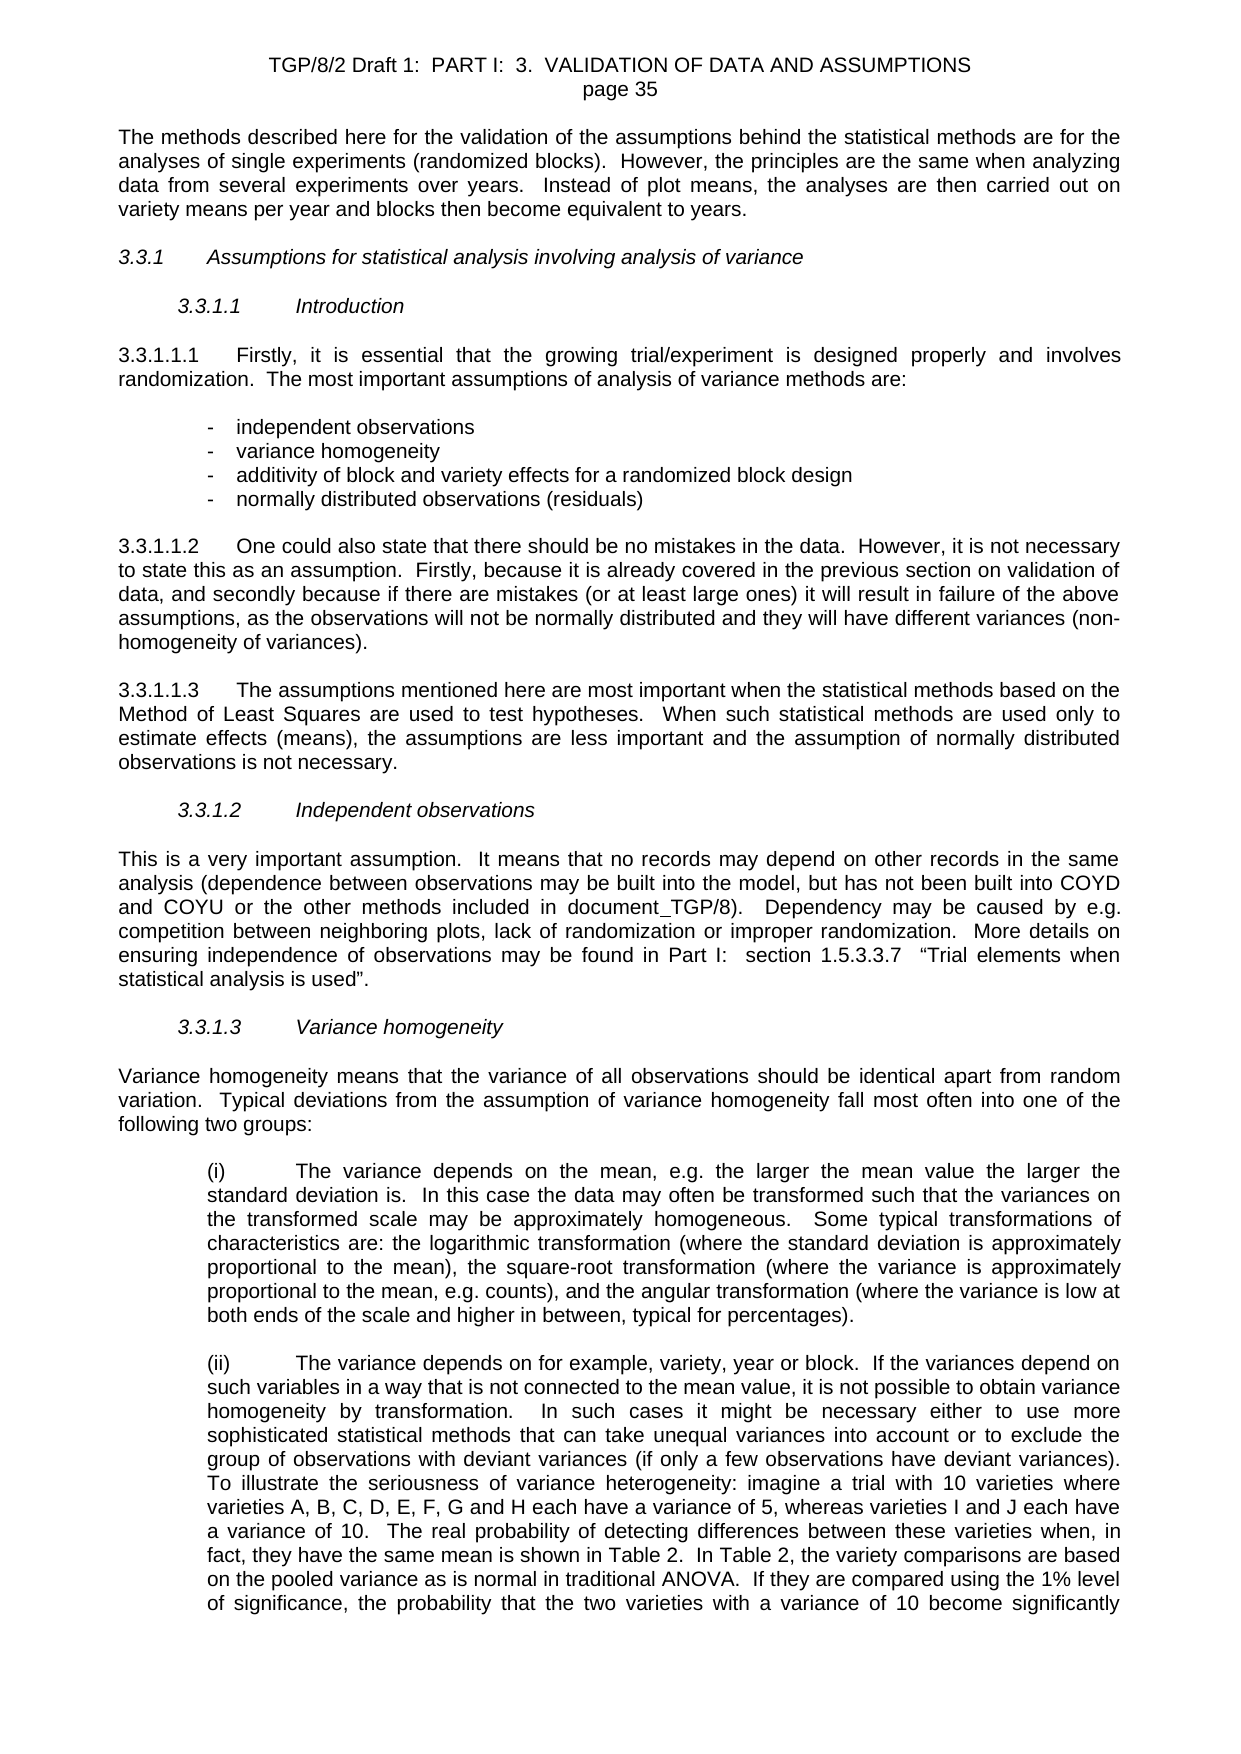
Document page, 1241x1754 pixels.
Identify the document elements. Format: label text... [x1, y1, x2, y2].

text 3.3.1.1.2 One could also state that there should be no mistakes in the data. However, it is not necessary to state this as an assumption. Firstly, because it is already covered in the previous section on validation of data, and secondly because if there are mistakes (or at least large ones) it will result in failure of the above assumptions, as the observations will not be normally distributed and they will have different variances (non-homogeneity of variances). [118, 534, 1122, 654]
subtitle 3.3.1.2 Independent observations [177, 798, 1122, 822]
text 3.3.1.1.3 The assumptions mentioned here are most important when the statistical methods based on the Method of Least Squares are used to test hypotheses. When such statistical methods are used only to estimate effects (means), the assumptions are less important and the assumption of normally distributed observations is not necessary. [118, 678, 1122, 774]
text (i) The variance depends on the mean, e.g. the larger the mean value the larger the standard deviation is. In this case the data may often be transformed such that the variances on the transformed scale may be approximately homogeneous. Some typical transformations of characteristics are: the logarithmic transformation (where the standard deviation is approximately proportional to the mean), the square-root transformation (where the variance is approximately proportional to the mean, e.g. counts), and the angular transformation (where the variance is low at both ends of the scale and higher in between, typical for percentages). [207, 1159, 1122, 1327]
subtitle 3.3.1.3 Variance homogeneity [177, 1014, 1122, 1038]
list normally distributed observations (residuals) [207, 486, 1070, 510]
subtitle 3.3.1.1 Introduction [177, 294, 1122, 318]
list variance homogeneity [207, 438, 1070, 462]
list additivity of block and variety effects for a randomized block design [207, 462, 1122, 486]
text This is a very important assumption. It means that no records may depend on other records in the same analysis (dependence between observations may be built into the model, but has not been built into COYD and COYU or the other methods included in document TGP/8). Dependency may be caused by e.g. competition between neighboring plots, lack of randomization or improper randomization. More details on ensuring independence of observations may be found in Part I: section 1.5.3.3.7 “Trial elements when statistical analysis is used”. [118, 847, 1122, 991]
text Variance homogeneity means that the variance of all observations should be identical apart from random variation. Typical deviations from the assumption of variance homogeneity fall most often into one of the following two groups: [118, 1063, 1122, 1135]
text The methods described here for the validation of the assumptions behind the statistical methods are for the analyses of single experiments (randomized blocks). However, the principles are the same when analyzing data from several experiments over years. Instead of plot means, the analyses are then carried out on variety means per year and blocks then become equivalent to years. [118, 125, 1122, 221]
list independent observations [207, 414, 1070, 438]
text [207, 1351, 1122, 1614]
text 3.3.1.1.1 Firstly, it is essential that the growing trial/experiment is designed properly and involves randomization. The most important assumptions of analysis of variance methods are: [118, 343, 1122, 391]
subtitle 3.3.1 Assumptions for statistical analysis involving analysis of variance [118, 245, 1122, 269]
